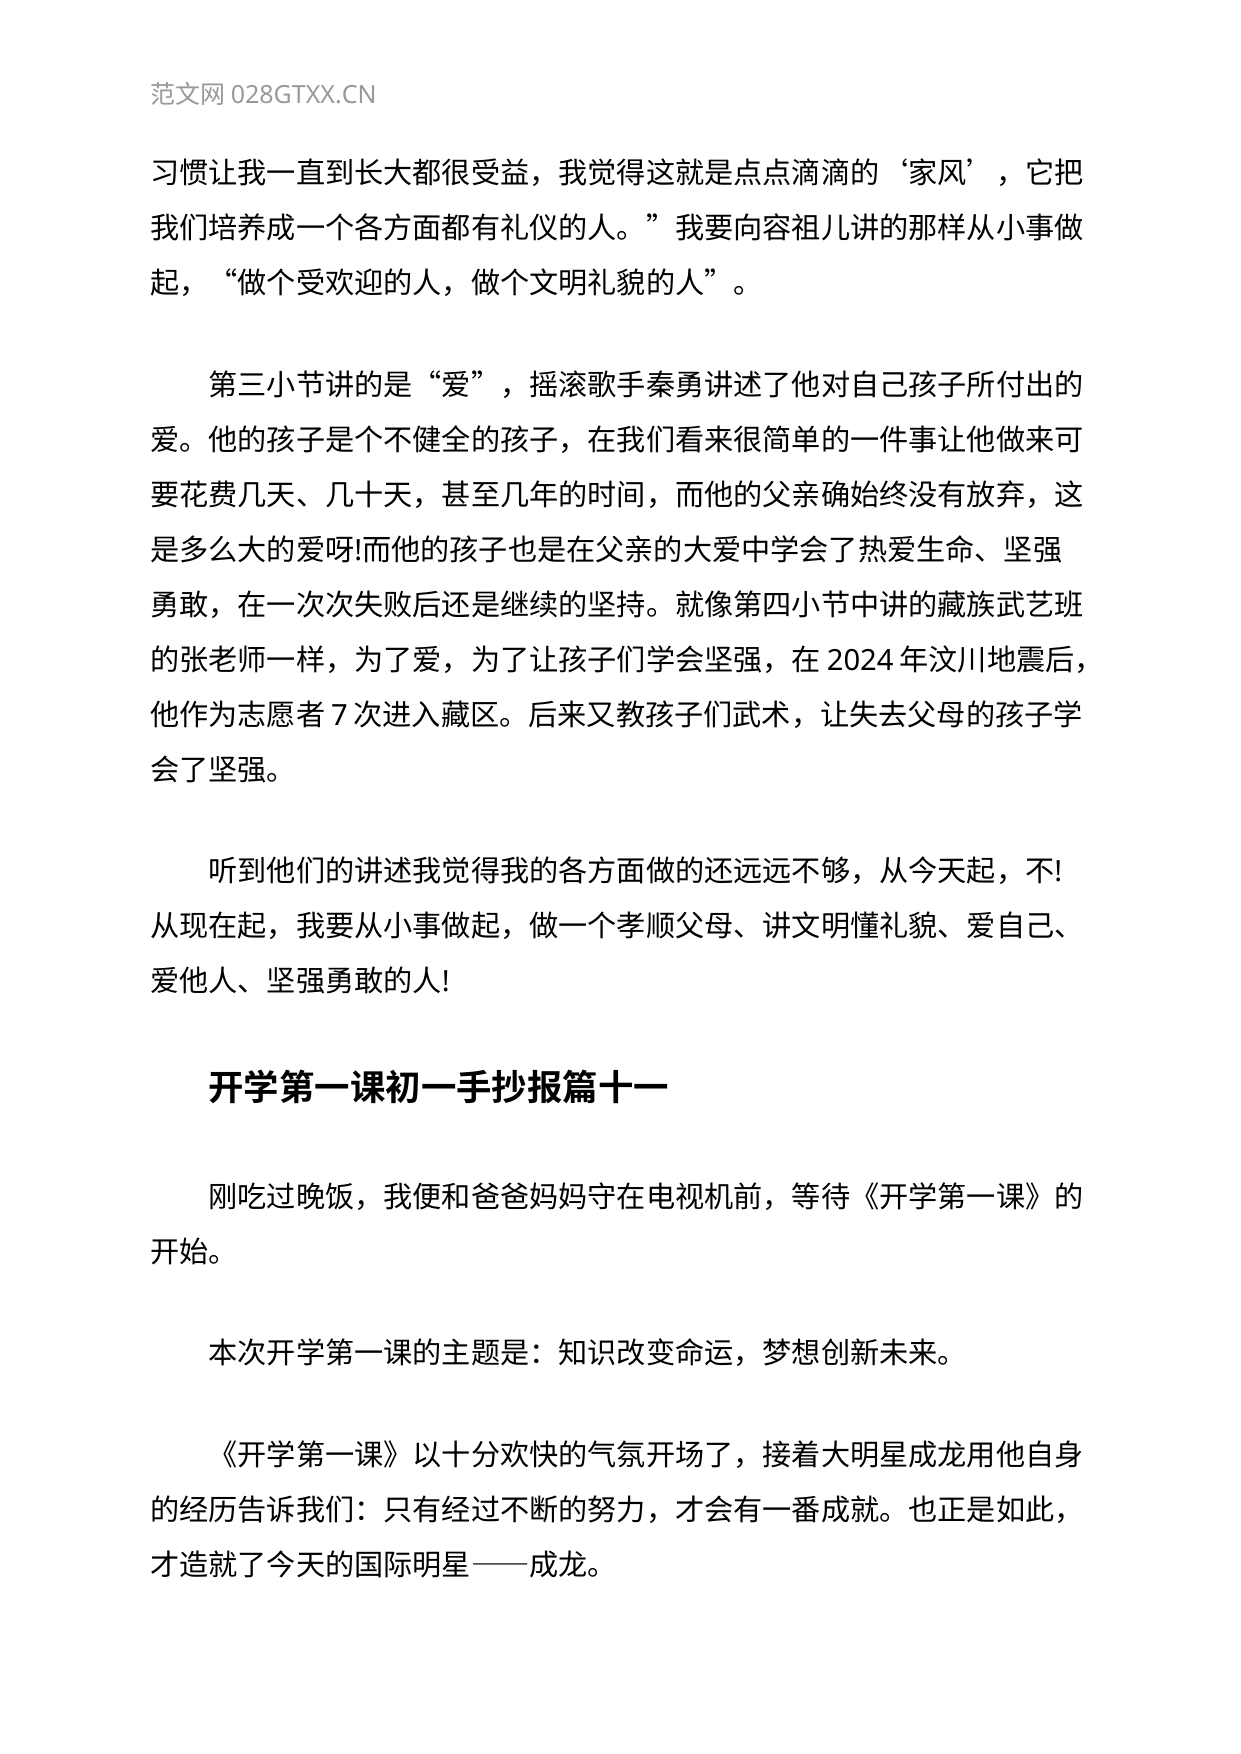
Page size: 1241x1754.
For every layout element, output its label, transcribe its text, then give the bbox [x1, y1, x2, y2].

text 本次开学第一课的主题是：知识改变命运，梦想创新未来。 [150, 1330, 1090, 1372]
text 《开学第一课》以十分欢快的气氛开场了，接着大明星成龙用他自身的经历告诉我们：只有经过不断的努力，才会有一番成就。也正是如此，才造就了今天的国际明星——成龙。 [150, 1432, 1090, 1584]
text 听到他们的讲述我觉得我的各方面做的还远远不够，从今天起，不!从现在起，我要从小事做起，做一个孝顺父母、讲文明懂礼貌、爱自己、爱他人、坚强勇敢的人! [150, 848, 1090, 1000]
text 开学第一课初一手抄报篇十一 [150, 1060, 1090, 1111]
text 刚吃过晚饭，我便和爸爸妈妈守在电视机前，等待《开学第一课》的开始。 [150, 1173, 1090, 1270]
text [150, 150, 1090, 302]
text 第三小节讲的是“爱”，摇滚歌手秦勇讲述了他对自己孩子所付出的爱。他的孩子是个不健全的孩子，在我们看来很简单的一件事让他做来可要花费几天、几十天，甚至几年的时间，而他的父亲确始终没有放弃，这是多么大的爱呀!而他的孩子也是在父亲的大爱中学会了热爱生命、坚强勇敢，在一次次失败后还是继续的坚持。就像第四小节中讲的藏族武艺班的张老师一样，为了爱，为了让孩子们学会坚强，在2024年汶川地震后，他作为志愿者7次进入藏区。后来又教孩子们武术，让失去父母的孩子学会了坚强。 [150, 362, 1090, 788]
